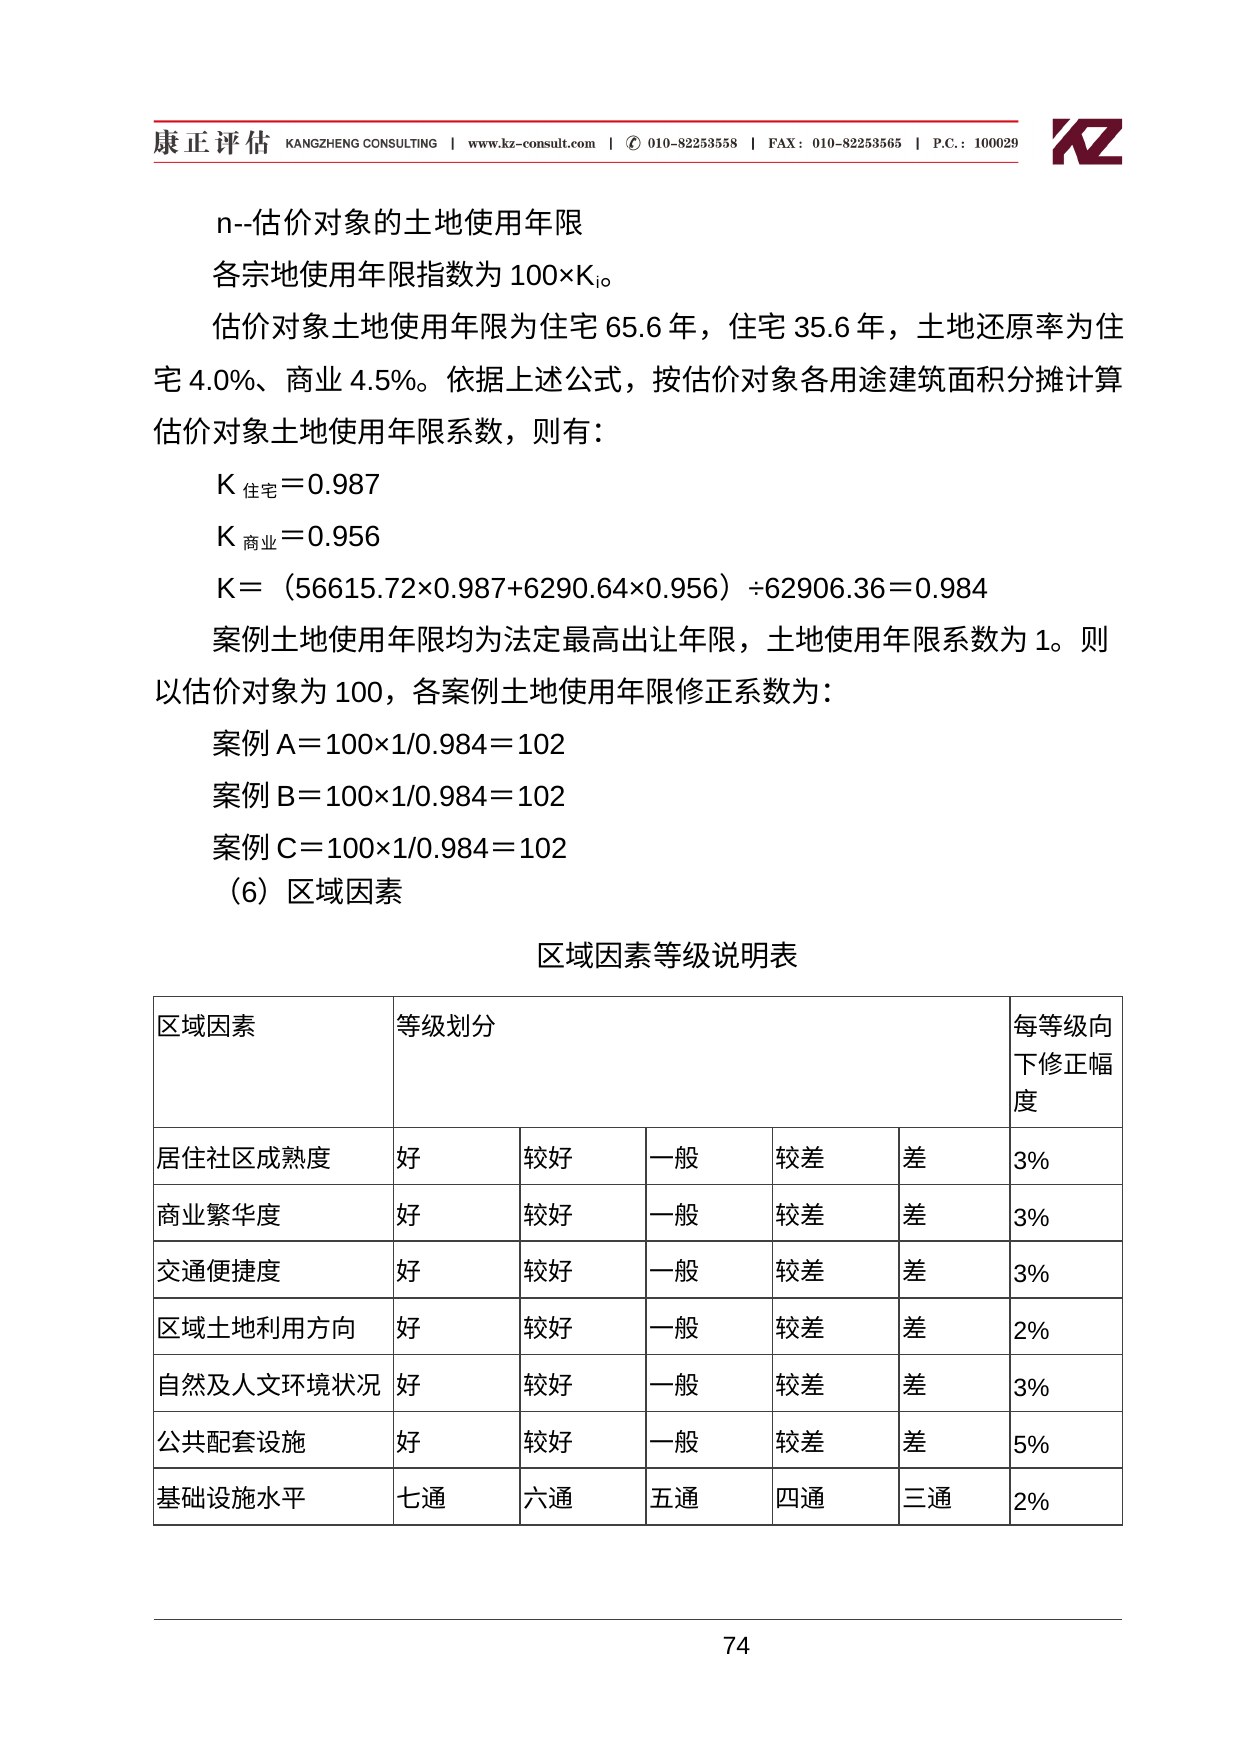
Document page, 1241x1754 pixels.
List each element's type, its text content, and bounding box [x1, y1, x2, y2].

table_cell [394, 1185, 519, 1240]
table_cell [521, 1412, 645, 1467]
text 案例B＝100×1/0.984＝102 [153, 765, 1122, 817]
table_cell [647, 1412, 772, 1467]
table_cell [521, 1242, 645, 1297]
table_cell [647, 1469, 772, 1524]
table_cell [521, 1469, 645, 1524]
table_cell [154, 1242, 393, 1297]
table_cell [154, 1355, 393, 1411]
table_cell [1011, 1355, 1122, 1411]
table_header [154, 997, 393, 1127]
text K住宅＝0.987 [153, 452, 1124, 504]
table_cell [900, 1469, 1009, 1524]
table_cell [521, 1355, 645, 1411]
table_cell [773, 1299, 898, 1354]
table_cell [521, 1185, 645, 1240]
picture [153, 118, 1123, 165]
text 案例土地使用年限均为法定最高出让年限，土地使用年限系数为1。则以估价对象为100，各案例土地使用年限修正系数为： [153, 609, 1124, 713]
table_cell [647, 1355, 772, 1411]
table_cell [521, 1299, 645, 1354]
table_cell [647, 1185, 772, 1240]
text 估价对象土地使用年限为住宅65.6年，住宅35.6年，土地还原率为住宅4.0%、商业4.5%。依据上述公式，按估价对象各用途建筑面积分摊计算估价对象土地使用年限系数，则有： [153, 296, 1124, 452]
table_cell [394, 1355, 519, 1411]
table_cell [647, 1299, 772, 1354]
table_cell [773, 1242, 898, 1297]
text 案例A＝100×1/0.984＝102 [153, 713, 1122, 765]
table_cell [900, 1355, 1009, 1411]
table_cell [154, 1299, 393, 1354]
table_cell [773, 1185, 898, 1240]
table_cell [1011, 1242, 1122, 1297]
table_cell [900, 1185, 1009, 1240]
text K商业＝0.956 [153, 504, 1124, 557]
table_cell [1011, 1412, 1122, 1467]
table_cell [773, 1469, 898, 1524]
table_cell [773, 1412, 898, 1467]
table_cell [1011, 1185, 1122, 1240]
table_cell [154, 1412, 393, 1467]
text K＝（56615.72×0.987+6290.64×0.956）÷62906.36＝0.984 [216, 557, 1122, 609]
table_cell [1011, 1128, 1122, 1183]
text 各宗地使用年限指数为100×Ki。 [153, 244, 1122, 296]
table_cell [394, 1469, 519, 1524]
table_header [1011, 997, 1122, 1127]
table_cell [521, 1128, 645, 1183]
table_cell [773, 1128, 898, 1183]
text 案例C＝100×1/0.984＝102 [153, 817, 1122, 869]
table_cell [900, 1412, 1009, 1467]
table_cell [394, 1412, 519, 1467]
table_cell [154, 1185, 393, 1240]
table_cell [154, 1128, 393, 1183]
text n--估价对象的土地使用年限 [153, 192, 1124, 244]
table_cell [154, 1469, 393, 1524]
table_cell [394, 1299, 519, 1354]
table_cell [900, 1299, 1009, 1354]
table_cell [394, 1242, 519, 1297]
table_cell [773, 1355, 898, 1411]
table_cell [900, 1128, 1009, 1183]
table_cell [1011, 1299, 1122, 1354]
text （6）区域因素 [153, 869, 1122, 911]
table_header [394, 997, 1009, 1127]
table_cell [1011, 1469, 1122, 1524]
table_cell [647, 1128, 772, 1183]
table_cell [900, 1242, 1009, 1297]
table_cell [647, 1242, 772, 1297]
text 区域因素等级说明表 [153, 932, 1122, 975]
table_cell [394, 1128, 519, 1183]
